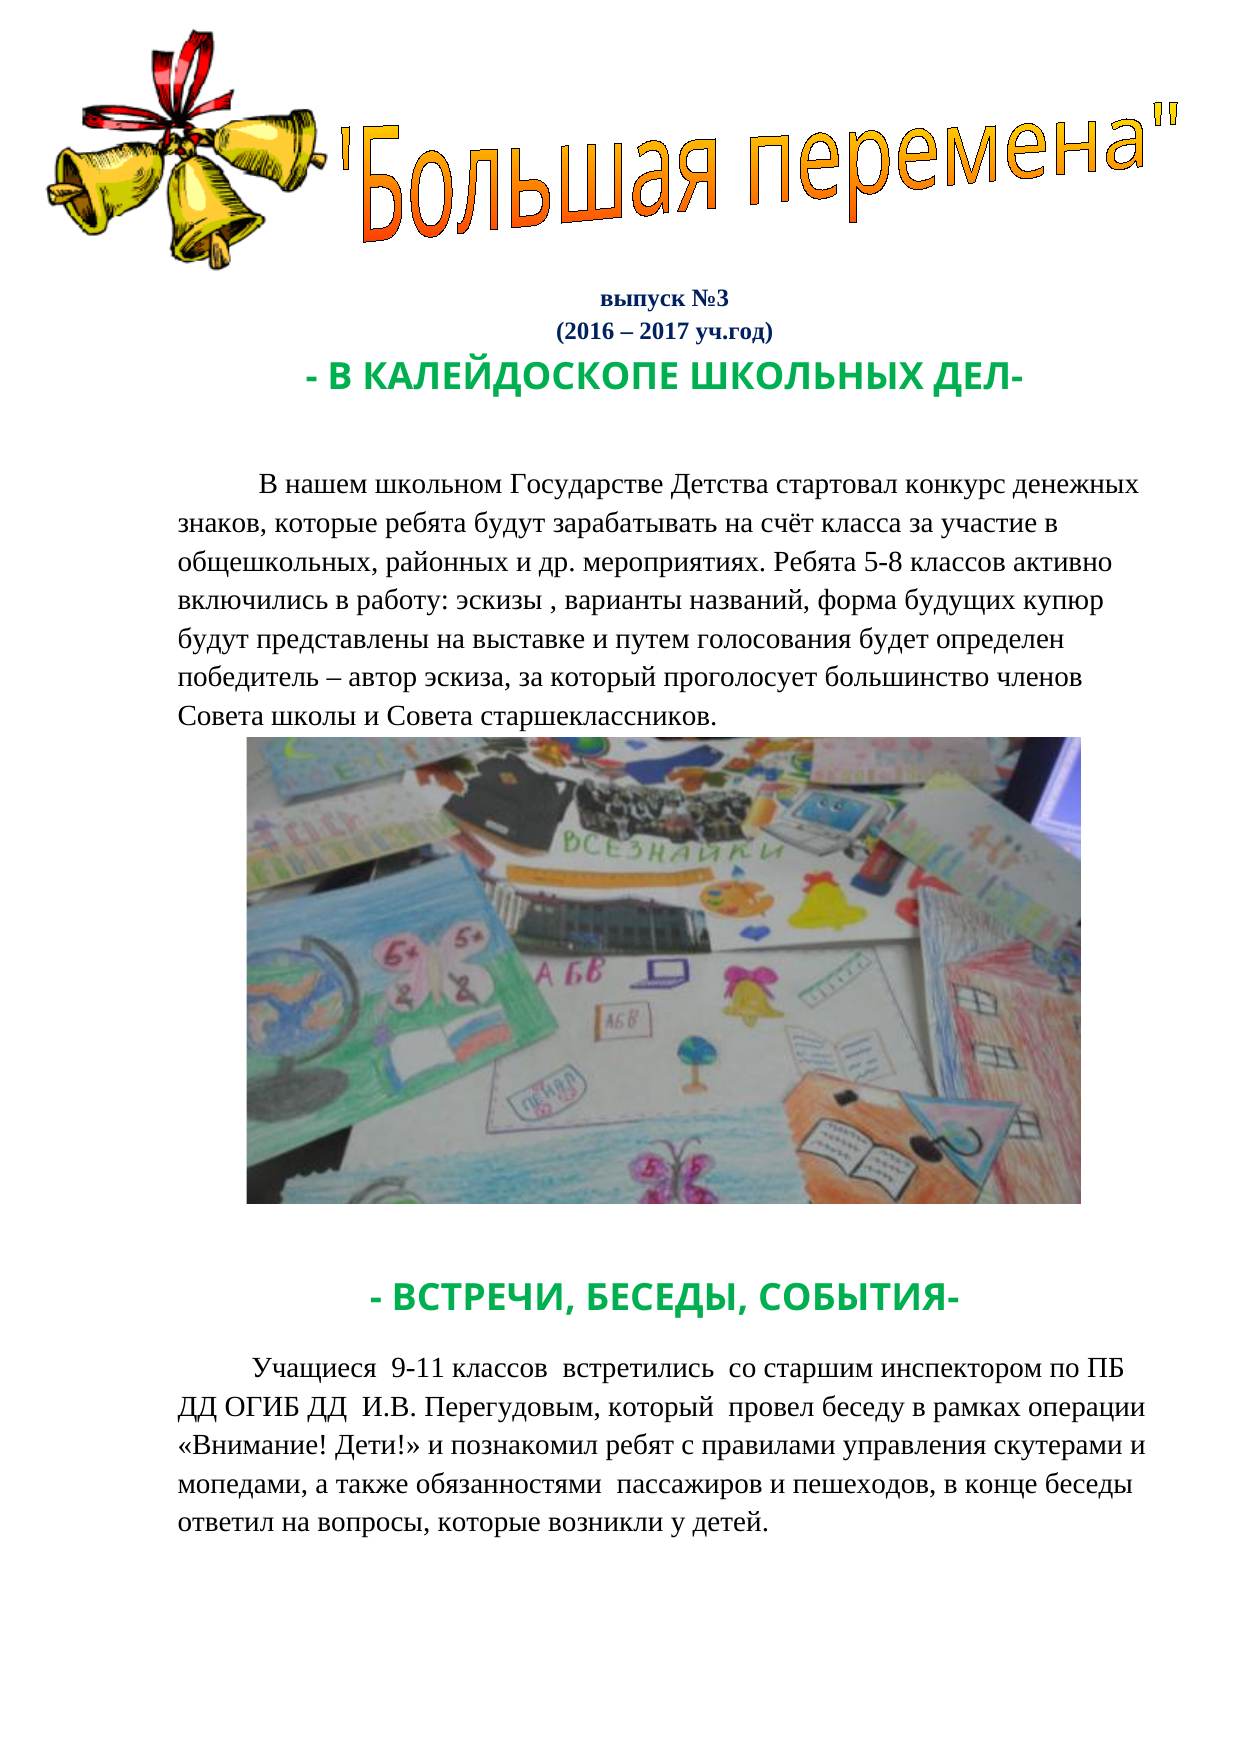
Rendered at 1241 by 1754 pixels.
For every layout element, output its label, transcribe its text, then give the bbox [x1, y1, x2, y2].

text - В КАЛЕЙДОСКОПЕ ШКОЛЬНЫХ ДЕЛ- [177, 349, 1152, 400]
text Учащиеся 9-11 классов встретились со старшим инспектором по ПБ ДД ОГИБ ДД И.В. Перегудовым, который провел беседу в рамках операции «Внимание! Дети!» и познакомил ребят с правилами управления скутерами и мопедами, а также обязанностями пассажиров и пешеходов, в конце беседы ответил на вопросы, которые возникли у детей. [177, 1350, 1152, 1538]
text выпуск №3 [177, 283, 1152, 312]
picture [0, 5, 341, 336]
text (2016 – 2017 уч.год) [177, 316, 1152, 345]
text - ВСТРЕЧИ, БЕСЕДЫ, СОБЫТИЯ- [177, 1271, 1152, 1322]
text В нашем школьном Государстве Детства стартовал конкурс денежных знаков, которые ребята будут зарабатывать на счёт класса за участие в общешкольных, районных и др. мероприятиях. Ребята 5-8 классов активно включились в работу: эскизы , варианты названий, форма будущих купюр будут представлены на выставке и путем голосования будет определен победитель – автор эскиза, за который проголосует большинство членов Совета школы и Совета старшеклассников. [177, 467, 1152, 731]
picture [246, 737, 1080, 1202]
